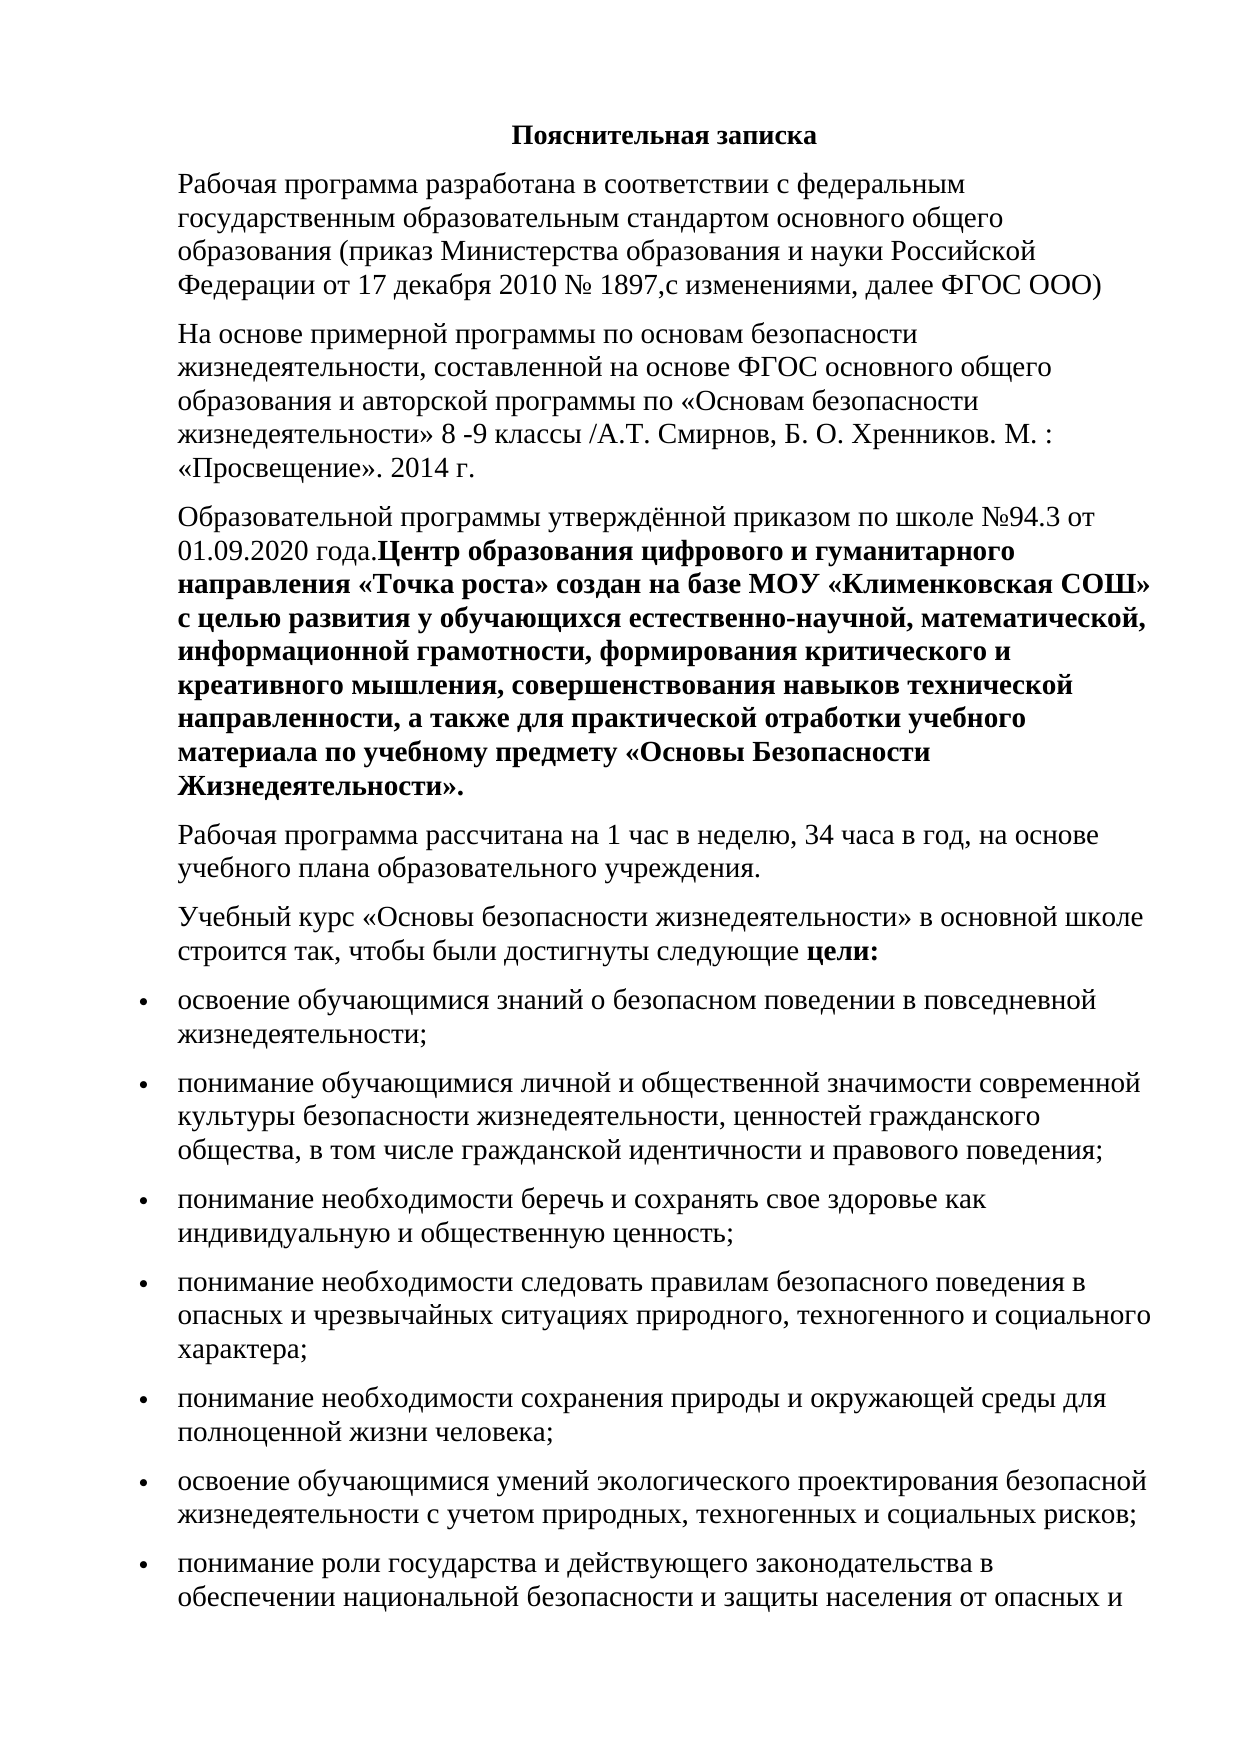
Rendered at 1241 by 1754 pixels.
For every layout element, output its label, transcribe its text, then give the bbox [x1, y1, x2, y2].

text Учебный курс «Основы безопасности жизнедеятельности» в основной школе строится так, чтобы были достигнуты следующие цели: [177, 899, 1152, 967]
text На основе примерной программы по основам безопасности жизнедеятельности, составленной на основе ФГОС основного общего образования и авторской программы по «Основам безопасности жизнедеятельности» 8 -9 классы /А.Т. Смирнов, Б. О. Хренников. М. : «Просвещение». . [177, 316, 1152, 484]
list освоение обучающимися умений экологического проектирования безопасной жизнедеятельности с учетом природных, техногенных и социальных рисков; [140, 1463, 1152, 1530]
list понимание необходимости беречь и сохранять свое здоровье как индивидуальную и общественную ценность; [140, 1181, 1152, 1248]
list понимание необходимости сохранения природы и окружающей среды для полноценной жизни человека; [140, 1380, 1152, 1447]
text Рабочая программа разработана в соответствии с федеральным государственным образовательным стандартом основного общего образования (приказ Министерства образования и науки Российской Федерации от 17 декабря 2010 № 1897,с изменениями, далее ФГОС ООО) [177, 166, 1152, 300]
list понимание необходимости следовать правилам безопасного поведения в опасных и чрезвычайных ситуациях природного, техногенного и социального характера; [140, 1264, 1152, 1364]
text Рабочая программа рассчитана на 1 час в неделю, 34 часа в год, на основе учебного плана образовательного учреждения. [177, 817, 1152, 884]
list освоение обучающимися знаний о безопасном поведении в повседневной жизнедеятельности; [140, 982, 1152, 1049]
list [140, 1546, 1152, 1613]
text Образовательной программы утверждённой приказом по школе №94.3 от 01.09.2020 года.Центр образования цифрового и гуманитарного направления «Точка роста» создан на базе МОУ «Клименковская СОШ» с целью развития у обучающихся естественно-научной, математической, информационной грамотности, формирования критического и креативного мышления, совершенствования навыков технической направленности, а также для практической отработки учебного материала по учебному предмету «Основы Безопасности Жизнедеятельности». [177, 499, 1152, 801]
text Пояснительная записка [177, 118, 1152, 151]
list понимание обучающимися личной и общественной значимости современной культуры безопасности жизнедеятельности, ценностей гражданского общества, в том числе гражданской идентичности и правового поведения; [140, 1065, 1152, 1166]
